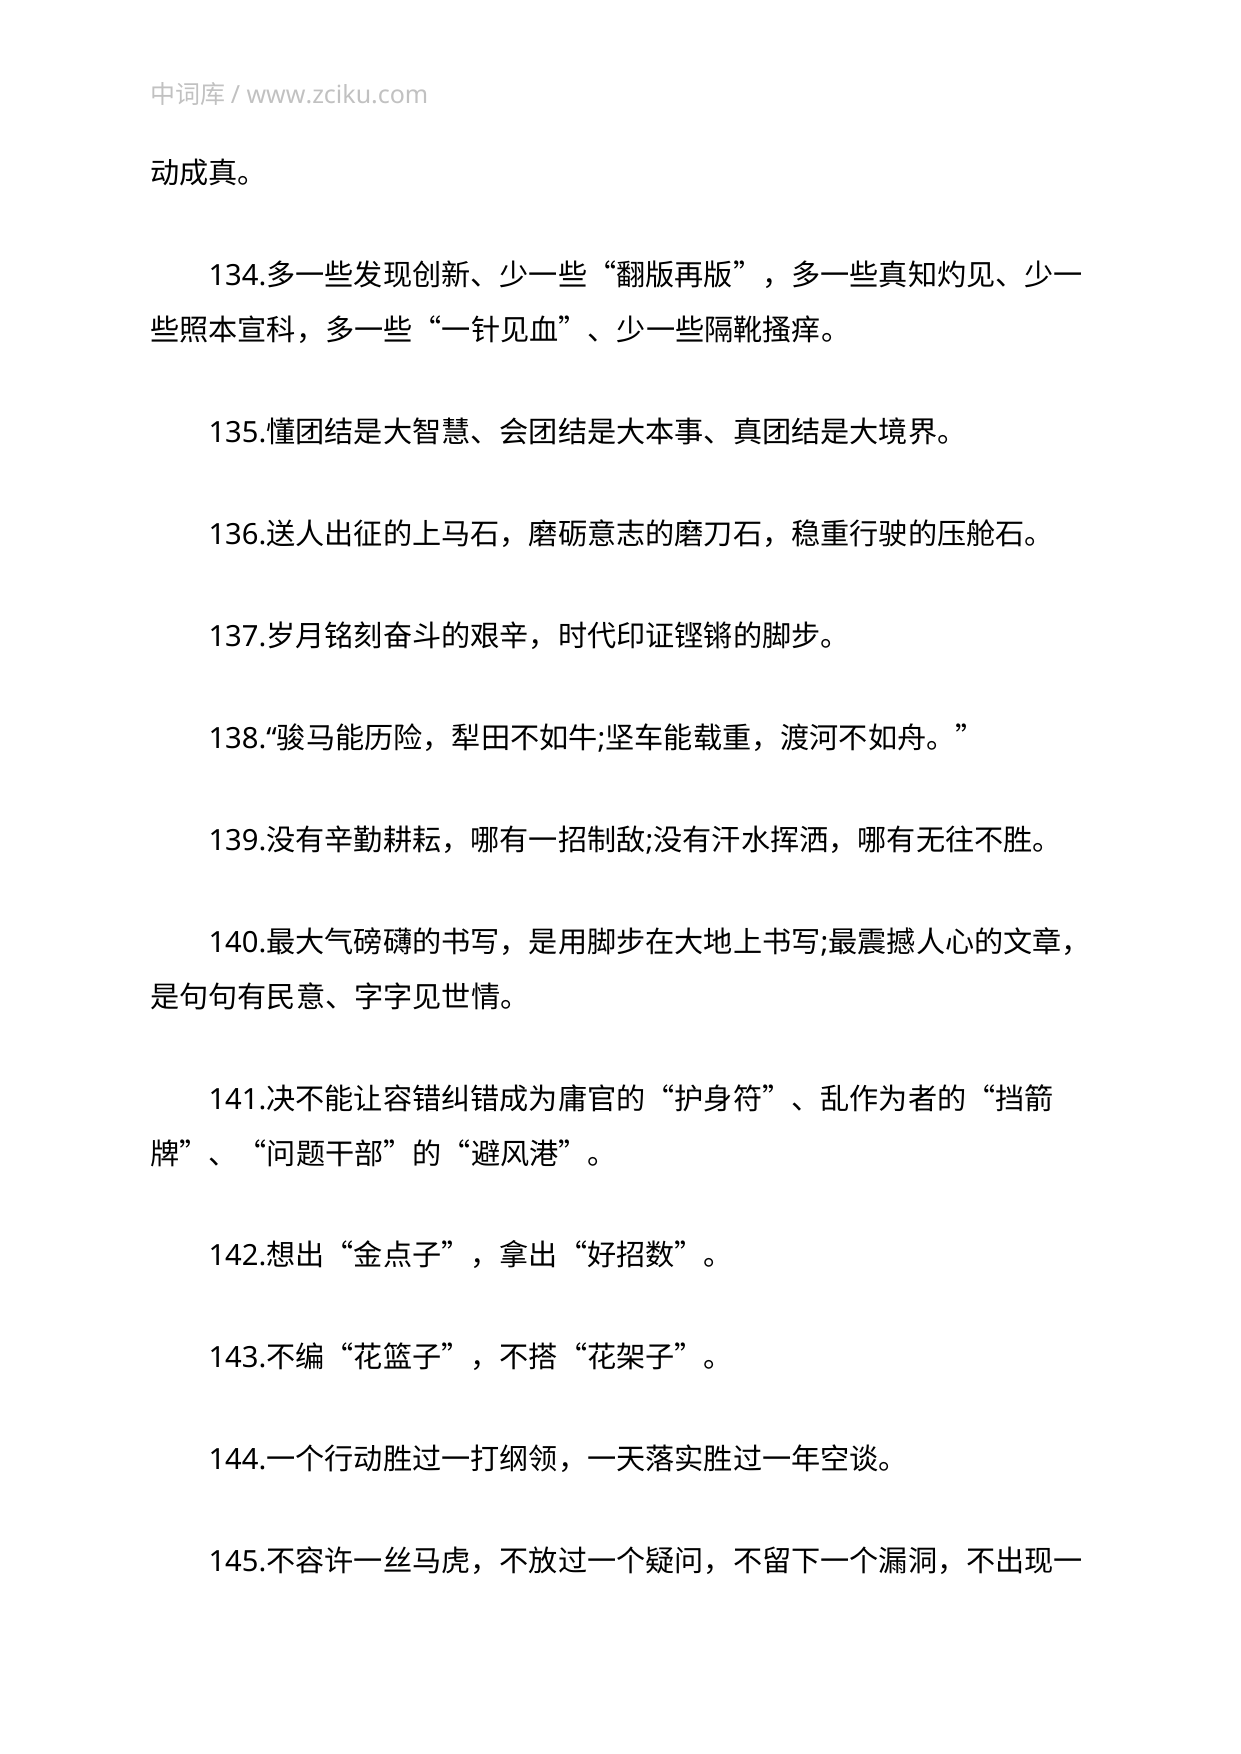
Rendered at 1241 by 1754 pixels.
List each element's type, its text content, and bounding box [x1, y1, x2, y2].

text 142.想出“金点子”，拿出“好招数”。 [150, 1232, 1090, 1274]
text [150, 1538, 1090, 1580]
text 143.不编“花篮子”，不搭“花架子”。 [150, 1334, 1090, 1376]
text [150, 150, 1090, 192]
text 139.没有辛勤耕耘，哪有一招制敌;没有汗水挥洒，哪有无往不胜。 [150, 816, 1090, 859]
text 134.多一些发现创新、少一些“翻版再版”，多一些真知灼见、少一些照本宣科，多一些“一针见血”、少一些隔靴搔痒。 [150, 252, 1090, 349]
text 136.送人出征的上马石，磨砺意志的磨刀石，稳重行驶的压舱石。 [150, 511, 1090, 553]
text 140.最大气磅礴的书写，是用脚步在大地上书写;最震撼人心的文章，是句句有民意、字字见世情。 [150, 918, 1090, 1016]
text 141.决不能让容错纠错成为庸官的“护身符”、乱作为者的“挡箭牌”、“问题干部”的“避风港”。 [150, 1075, 1090, 1172]
text 138.“骏马能历险，犁田不如牛;坚车能载重，渡河不如舟。” [150, 714, 1090, 757]
text 144.一个行动胜过一打纲领，一天落实胜过一年空谈。 [150, 1436, 1090, 1478]
text 135.懂团结是大智慧、会团结是大本事、真团结是大境界。 [150, 408, 1090, 451]
text 137.岁月铭刻奋斗的艰辛，时代印证铿锵的脚步。 [150, 612, 1090, 655]
